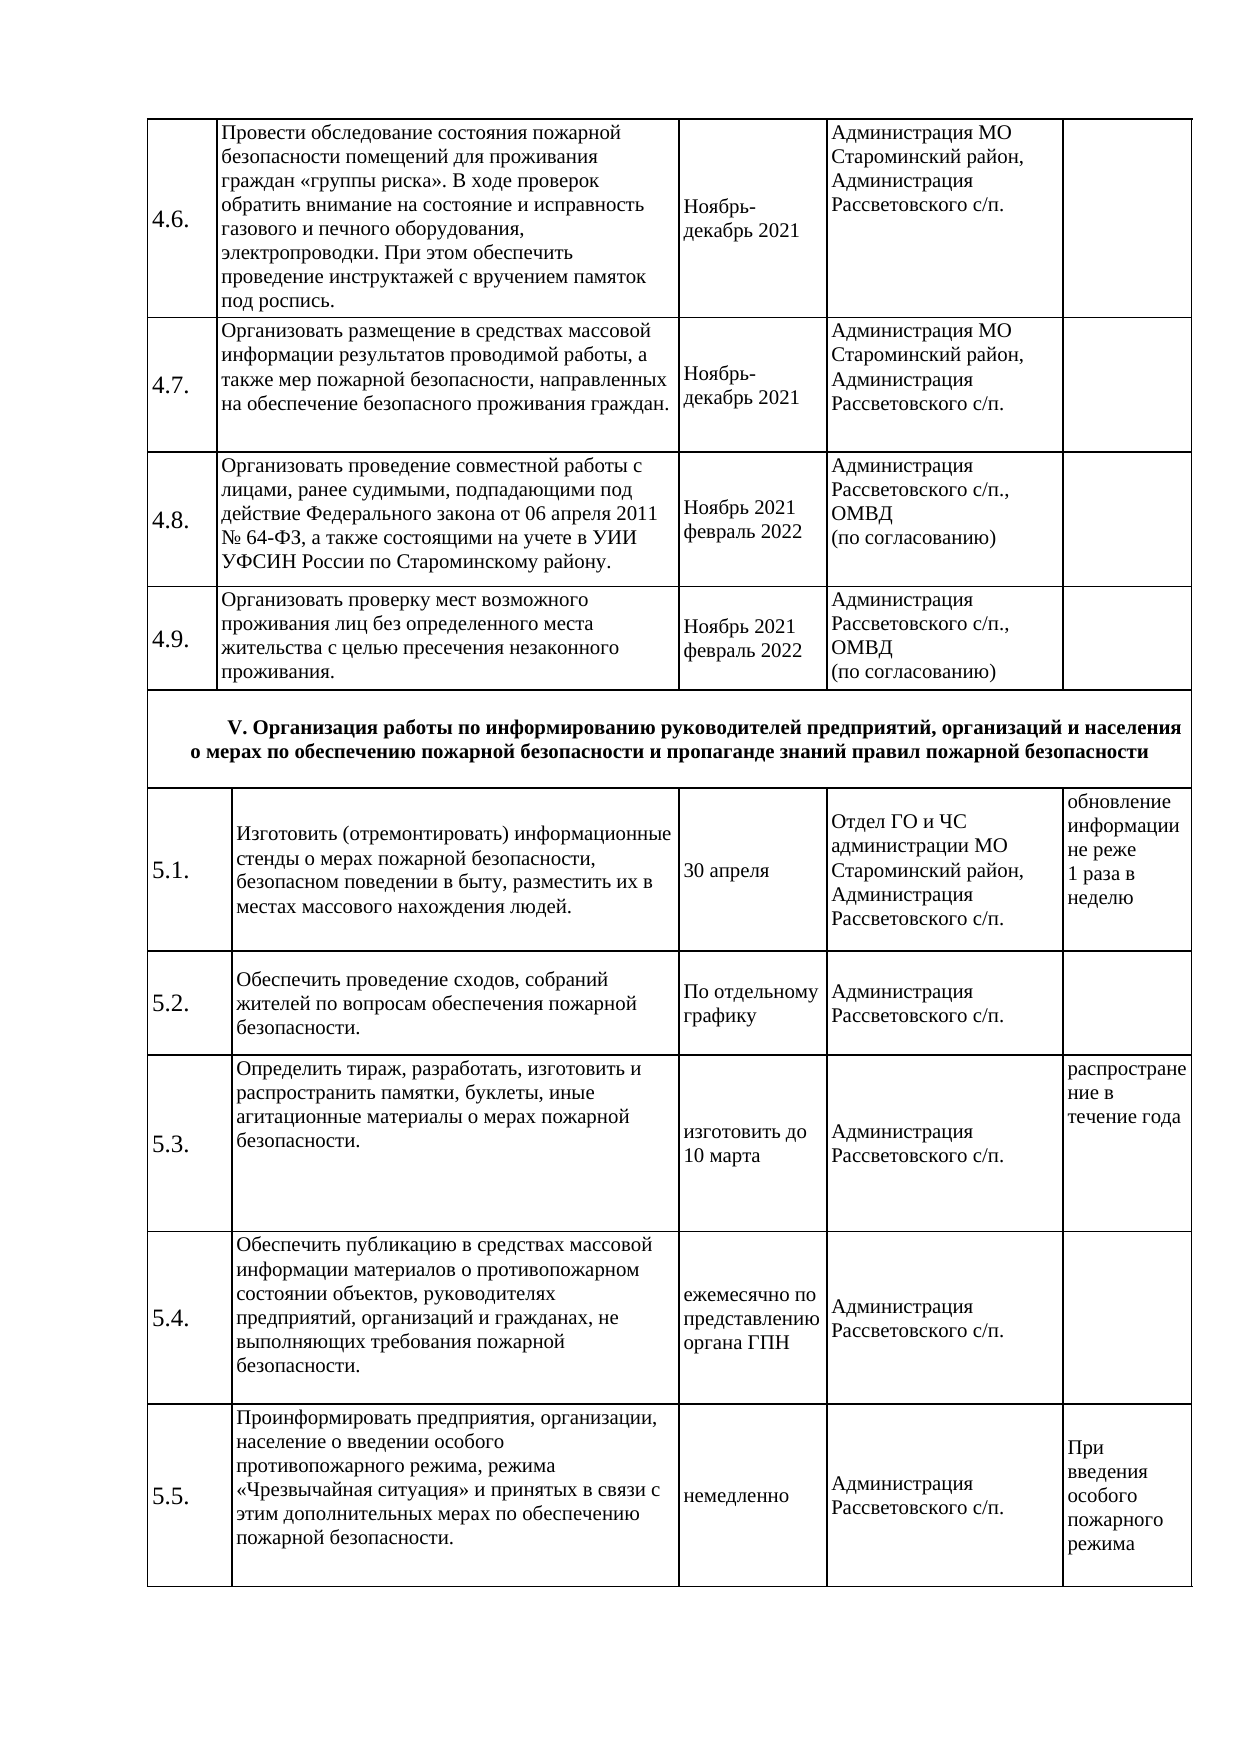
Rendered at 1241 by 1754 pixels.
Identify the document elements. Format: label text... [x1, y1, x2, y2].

table_cell Провести обследование состояния пожарной безопасности помещений для проживания граждан «группы риска». В ходе проверок обратить внимание на состояние и исправность газового и печного оборудования, электропроводки. При этом обеспечить проведение инструктажей с вручением памяток под роспись. [218, 120, 678, 317]
table_cell изготовить до 10 марта [680, 1056, 826, 1231]
table_cell Администрация Рассветовского с/п. [828, 1405, 1062, 1586]
table_cell 5.4. [148, 1232, 231, 1403]
table_cell 5.1. [148, 789, 231, 950]
table_cell 4.6. [148, 120, 216, 317]
table_cell Ноябрь 2021 февраль 2022 [680, 453, 826, 586]
table_cell [1064, 453, 1191, 586]
table_cell 30 апреля [680, 789, 826, 950]
table_cell 4.9. [148, 587, 216, 689]
table_cell 5.3. [148, 1056, 231, 1231]
table_cell Администрация Рассветовского с/п. [828, 952, 1062, 1054]
table_cell распространение в течение года [1064, 1056, 1191, 1231]
table_cell [1064, 318, 1191, 451]
table_cell Определить тираж, разработать, изготовить и распространить памятки, буклеты, иные агитационные материалы о мерах пожарной безопасности. [233, 1056, 678, 1231]
table_cell Администрация Рассветовского с/п., ОМВД (по согласованию) [828, 453, 1062, 586]
table_cell V. Организация работы по информированию руководителей предприятий, организаций и населения о мерах по обеспечению пожарной безопасности и пропаганде знаний правил пожарной безопасности [148, 691, 1191, 787]
table_cell [1064, 120, 1191, 317]
table_cell [1064, 952, 1191, 1054]
table_cell обновление информации не реже 1 раза в неделю [1064, 789, 1191, 950]
table_cell Отдел ГО и ЧС администрации МО Староминский район, Администрация Рассветовского с/п. [828, 789, 1062, 950]
table_cell Ноябрь-декабрь 2021 [680, 318, 826, 451]
table_cell Администрация Рассветовского с/п. [828, 1232, 1062, 1403]
table_cell По отдельному графику [680, 952, 826, 1054]
table_cell ежемесячно по представлению органа ГПН [680, 1232, 826, 1403]
table_cell При введения особого пожарного режима [1064, 1405, 1191, 1586]
table_cell Администрация МО Староминский район, Администрация Рассветовского с/п. [828, 318, 1062, 451]
table_cell Ноябрь 2021 февраль 2022 [680, 587, 826, 689]
table_cell немедленно [680, 1405, 826, 1586]
table_cell Организовать проверку мест возможного проживания лиц без определенного места жительства с целью пресечения незаконного проживания. [218, 587, 678, 689]
table_cell Обеспечить проведение сходов, собраний жителей по вопросам обеспечения пожарной безопасности. [233, 952, 678, 1054]
table_cell Изготовить (отремонтировать) информационные стенды о мерах пожарной безопасности, безопасном поведении в быту, разместить их в местах массового нахождения людей. [233, 789, 678, 950]
table_cell [1064, 587, 1191, 689]
table_cell Организовать размещение в средствах массовой информации результатов проводимой работы, а также мер пожарной безопасности, направленных на обеспечение безопасного проживания граждан. [218, 318, 678, 451]
table_cell Организовать проведение совместной работы с лицами, ранее судимыми, подпадающими под действие Федерального закона от 06 апреля 2011 № 64-ФЗ, а также состоящими на учете в УИИ УФСИН России по Староминскому району. [218, 453, 678, 586]
table_cell Администрация Рассветовского с/п., ОМВД (по согласованию) [828, 587, 1062, 689]
table_cell Ноябрь-декабрь 2021 [680, 120, 826, 317]
table_cell 4.7. [148, 318, 216, 451]
table_cell Обеспечить публикацию в средствах массовой информации материалов о противопожарном состоянии объектов, руководителях предприятий, организаций и гражданах, не выполняющих требования пожарной безопасности. [233, 1232, 678, 1403]
table_cell 5.2. [148, 952, 231, 1054]
table_cell Администрация МО Староминский район, Администрация Рассветовского с/п. [828, 120, 1062, 317]
table_cell 5.5. [148, 1405, 231, 1586]
table_cell [1064, 1232, 1191, 1403]
table_cell 4.8. [148, 453, 216, 586]
table_cell Администрация Рассветовского с/п. [828, 1056, 1062, 1231]
table_cell Проинформировать предприятия, организации, население о введении особого противопожарного режима, режима «Чрезвычайная ситуация» и принятых в связи с этим дополнительных мерах по обеспечению пожарной безопасности. [233, 1405, 678, 1586]
